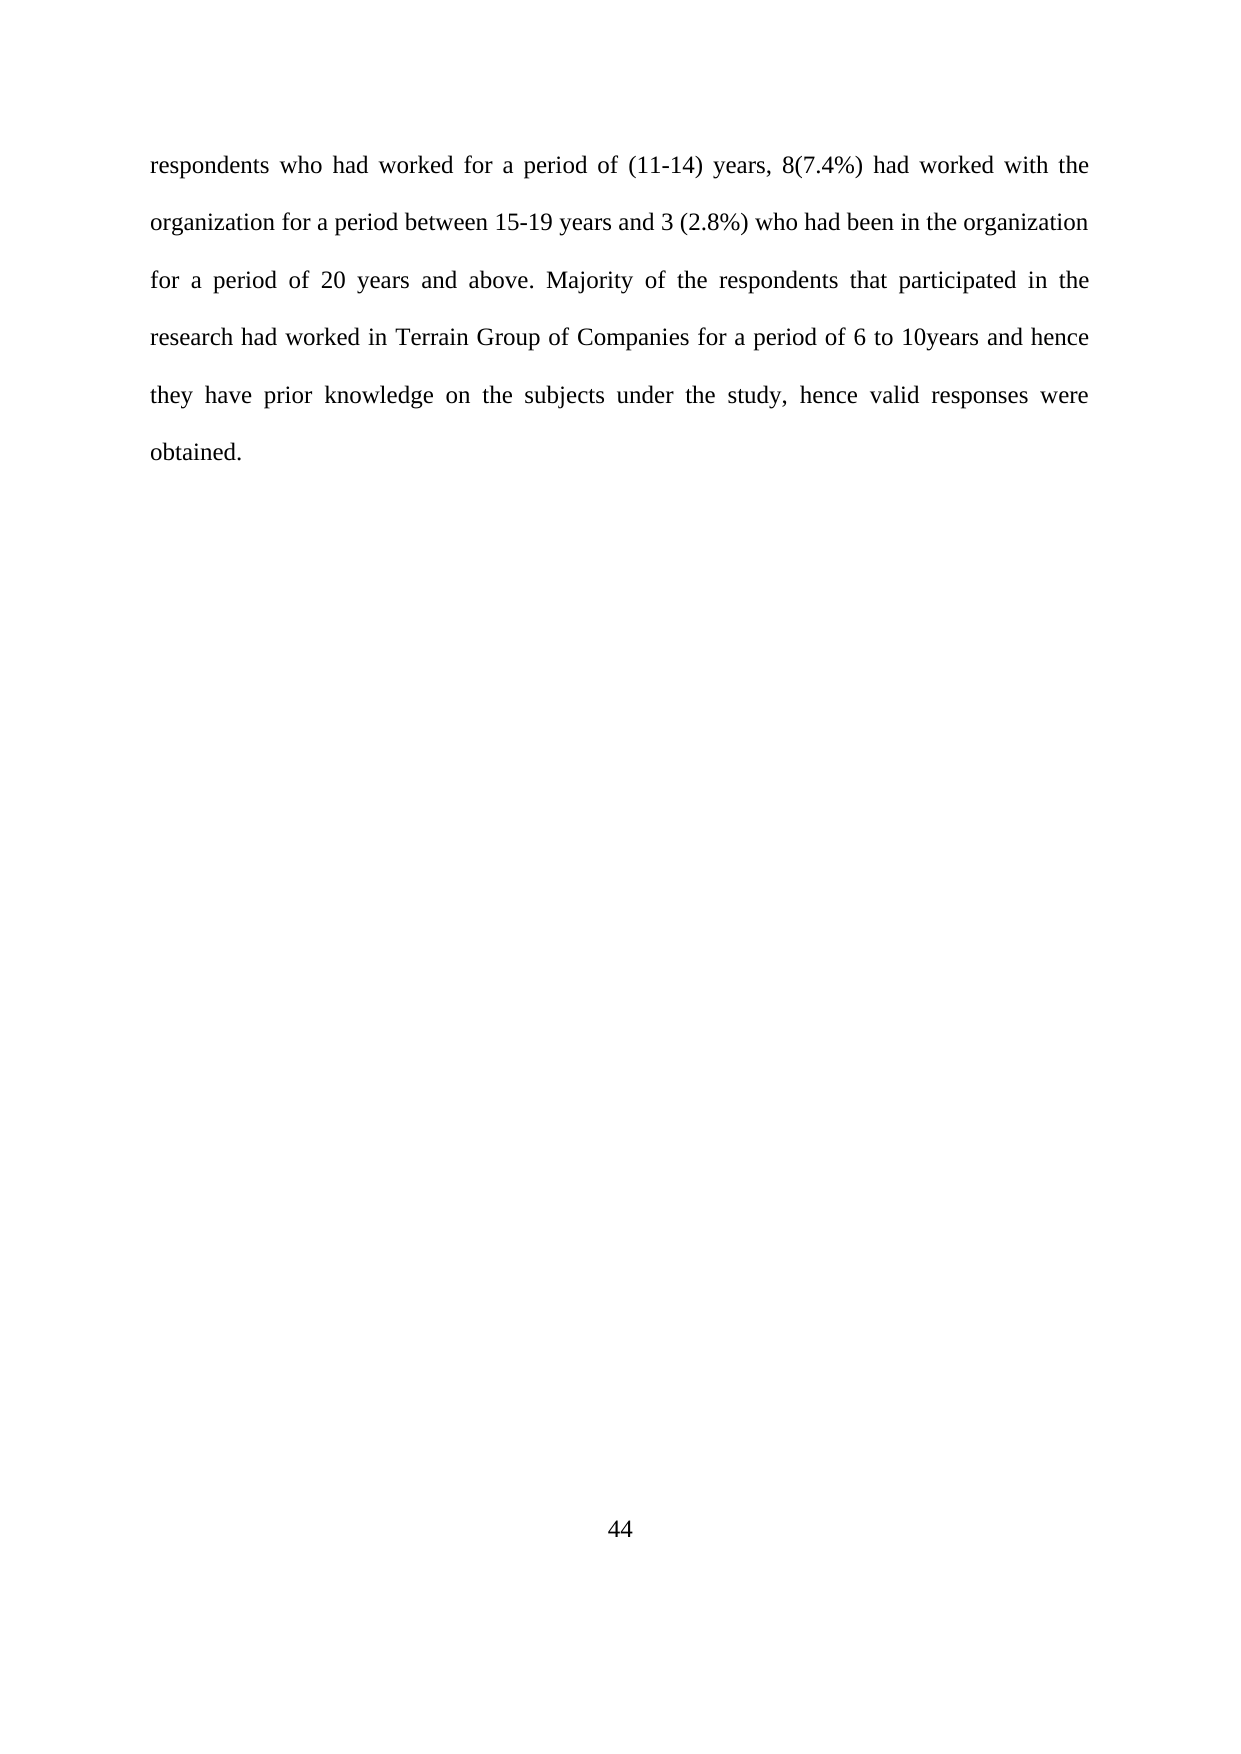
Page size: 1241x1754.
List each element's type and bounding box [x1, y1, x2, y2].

text [150, 150, 1090, 466]
